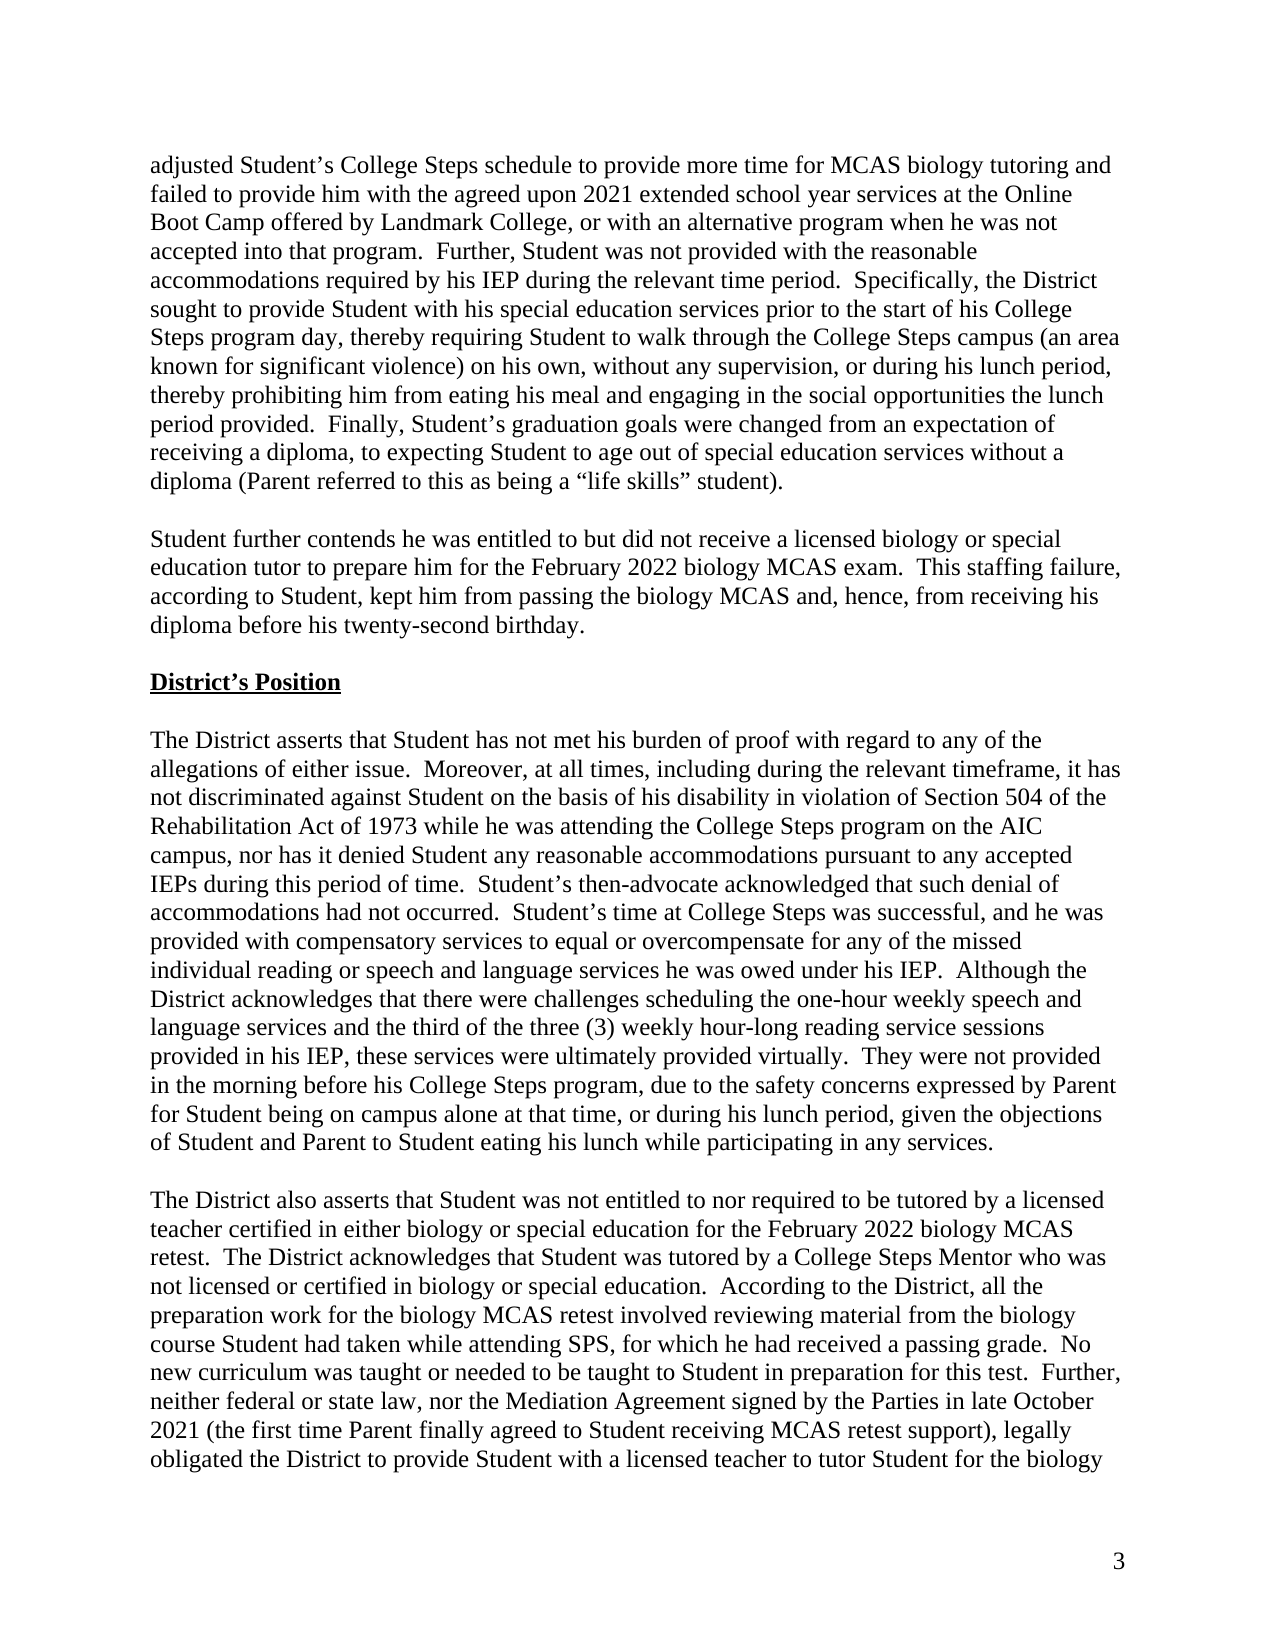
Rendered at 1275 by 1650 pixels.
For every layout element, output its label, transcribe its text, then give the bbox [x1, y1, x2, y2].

text The District asserts that Student has not met his burden of proof with regard to any of the allegations of either issue. Moreover, at all times, including during the relevant timeframe, it has not discriminated against Student on the basis of his disability in violation of Section 504 of the Rehabilitation Act of 1973 while he was attending the College Steps program on the AIC campus, nor has it denied Student any reasonable accommodations pursuant to any accepted IEPs during this period of time. Student’s then-advocate acknowledged that such denial of accommodations had not occurred. Student’s time at College Steps was successful, and he was provided with compensatory services to equal or overcompensate for any of the missed individual reading or speech and language services he was owed under his IEP. Although the District acknowledges that there were challenges scheduling the one-hour weekly speech and language services and the third of the three (3) weekly hour-long reading service sessions provided in his IEP, these services were ultimately provided virtually. They were not provided in the morning before his College Steps program, due to the safety concerns expressed by Parent for Student being on campus alone at that time, or during his lunch period, given the objections of Student and Parent to Student eating his lunch while participating in any services. [150, 725, 1125, 1156]
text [150, 1185, 1125, 1472]
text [150, 150, 1125, 495]
text District’s Position [150, 667, 1125, 696]
text Student further contends he was entitled to but did not receive a licensed biology or special education tutor to prepare him for the February 2022 biology MCAS exam. This staffing failure, according to Student, kept him from passing the biology MCAS and, hence, from receiving his diploma before his twenty-second birthday. [150, 524, 1125, 639]
